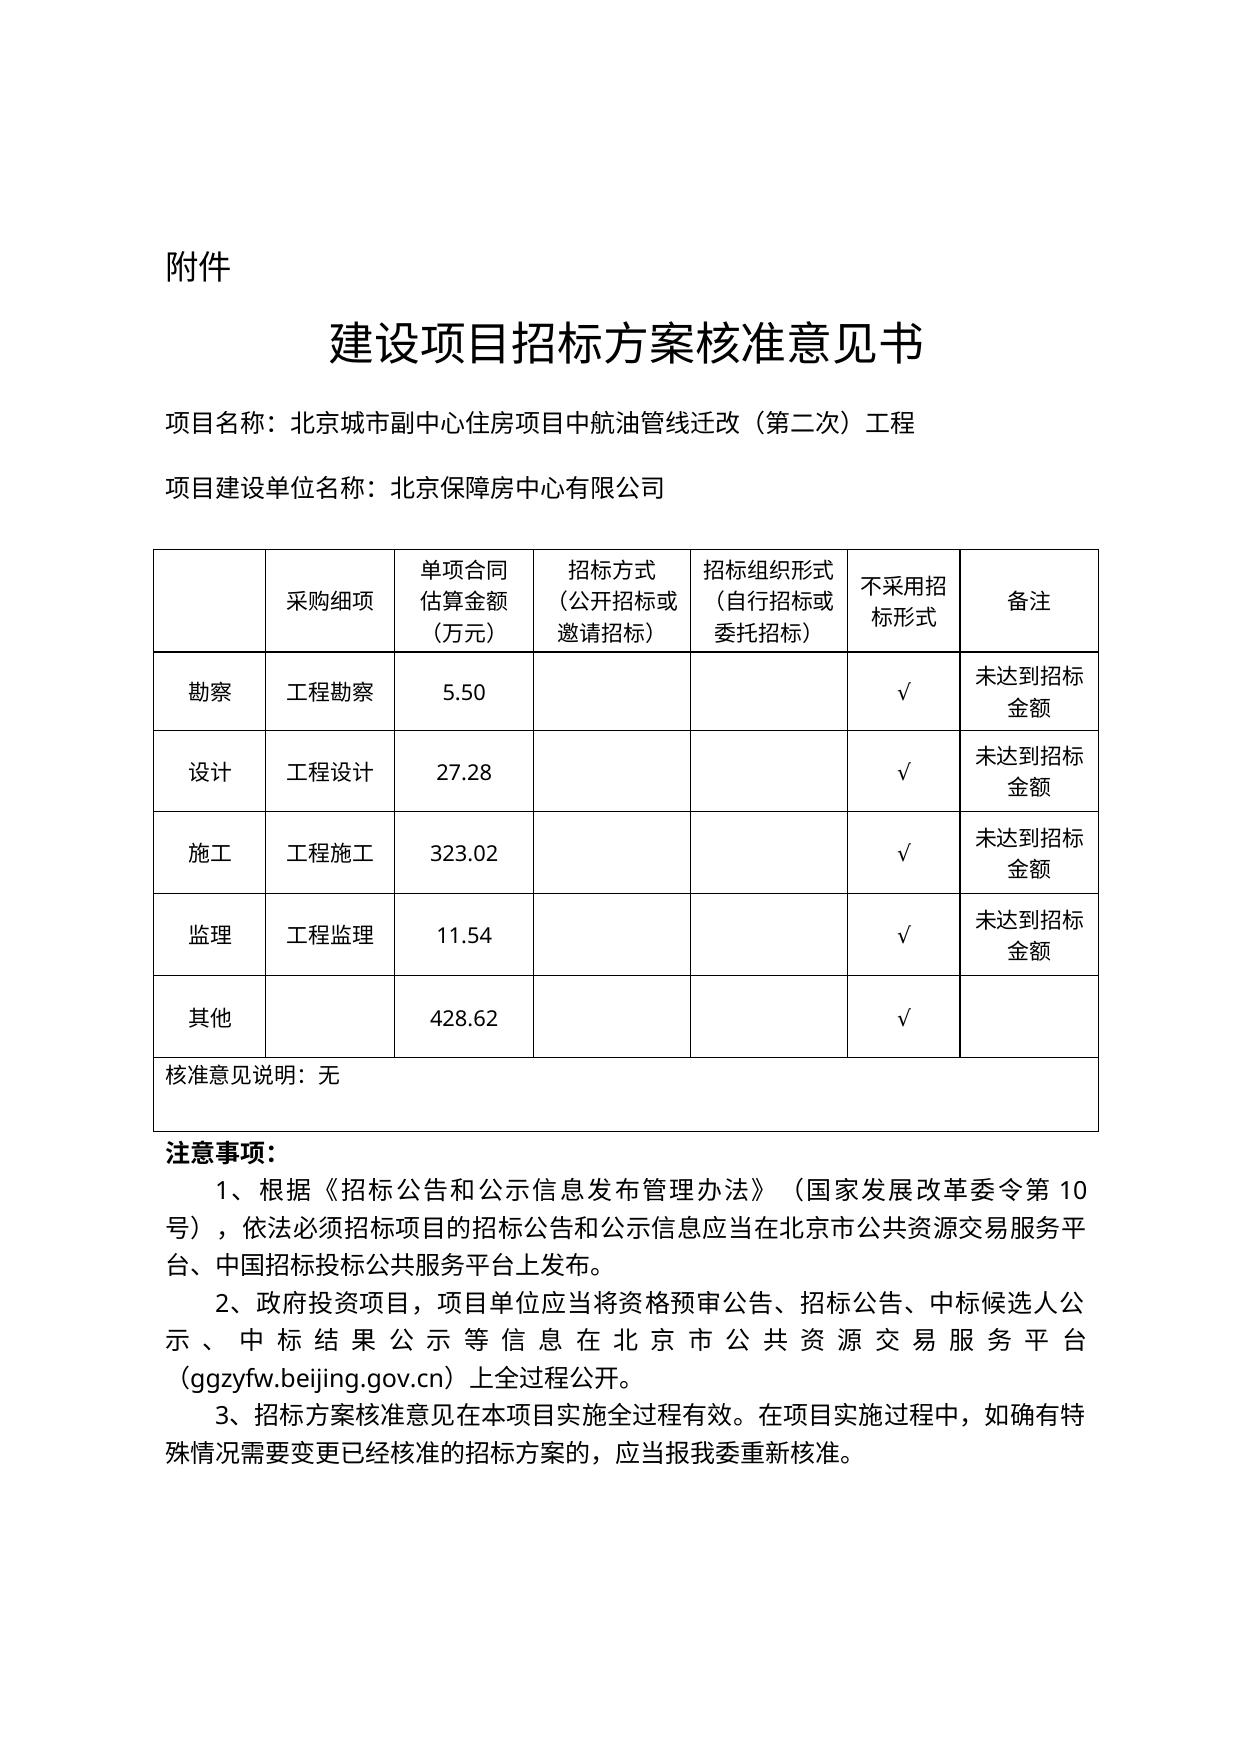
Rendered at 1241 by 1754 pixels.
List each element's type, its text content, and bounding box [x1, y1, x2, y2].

table_cell [534, 731, 690, 811]
table_cell 注意事项： 1、根据《招标公告和公示信息发布管理办法》（国家发展改革委令第10号），依法必须招标项目的招标公告和公示信息应当在北京市公共资源交易服务平台、中国招标投标公共服务平台上发布。 2、政府投资项目，项目单位应当将资格预审公告、招标公告、中标候选人公示、中标结果公示等信息在北京市公共资源交易服务平台（ggzyfw.beijing.gov.cn）上全过程公开。 3、招标方案核准意见在本项目实施全过程有效。在项目实施过程中，如确有特殊情况需要变更已经核准的招标方案的，应当报我委重新核准。 [154, 1132, 1099, 1469]
text 项目建设单位名称：北京保障房中心有限公司 [165, 454, 1087, 519]
table_cell [534, 894, 690, 975]
table_cell 428.62 [395, 976, 533, 1057]
table_cell 核准意见说明：无 [154, 1058, 1098, 1131]
table_cell [534, 976, 690, 1057]
table_header 单项合同 估算金额 （万元） [395, 550, 533, 651]
table_cell [691, 812, 847, 893]
table_cell 设计 [154, 731, 265, 811]
table_cell 工程施工 [266, 812, 394, 893]
text 附件 [165, 233, 1087, 291]
table_cell [534, 653, 690, 730]
table_cell 其他 [154, 976, 265, 1057]
table_cell √ [848, 653, 959, 730]
table_cell √ [848, 812, 959, 893]
table_cell √ [848, 976, 959, 1057]
table_cell 施工 [154, 812, 265, 893]
table_cell [691, 731, 847, 811]
table_cell 监理 [154, 894, 265, 975]
table_header 采购细项 [266, 550, 394, 651]
table_cell [961, 976, 1098, 1057]
table_header 备注 [961, 550, 1098, 651]
table_cell 11.54 [395, 894, 533, 975]
table_cell 工程监理 [266, 894, 394, 975]
table_header [154, 550, 265, 651]
table_cell [266, 976, 394, 1057]
table_cell 未达到招标金额 [961, 812, 1098, 893]
table_header 招标组织形式 （自行招标或委托招标） [691, 550, 847, 651]
table_cell 未达到招标金额 [961, 653, 1098, 730]
table_header 不采用招标形式 [848, 550, 959, 651]
table_cell [534, 812, 690, 893]
table_cell [691, 894, 847, 975]
table_cell [691, 653, 847, 730]
table_cell [691, 976, 847, 1057]
table_cell 27.28 [395, 731, 533, 811]
table_cell 勘察 [154, 653, 265, 730]
table_header 招标方式 （公开招标或邀请招标） [534, 550, 690, 651]
table_cell 工程勘察 [266, 653, 394, 730]
text 项目名称：北京城市副中心住房项目中航油管线迁改（第二次）工程 [165, 389, 1087, 454]
table_cell 未达到招标金额 [961, 894, 1098, 975]
table_cell 5.50 [395, 653, 533, 730]
table_cell √ [848, 894, 959, 975]
table_cell 未达到招标金额 [961, 731, 1098, 811]
table_cell 工程设计 [266, 731, 394, 811]
table_cell 323.02 [395, 812, 533, 893]
table_cell √ [848, 731, 959, 811]
text 建设项目招标方案核准意见书 [165, 291, 1087, 389]
